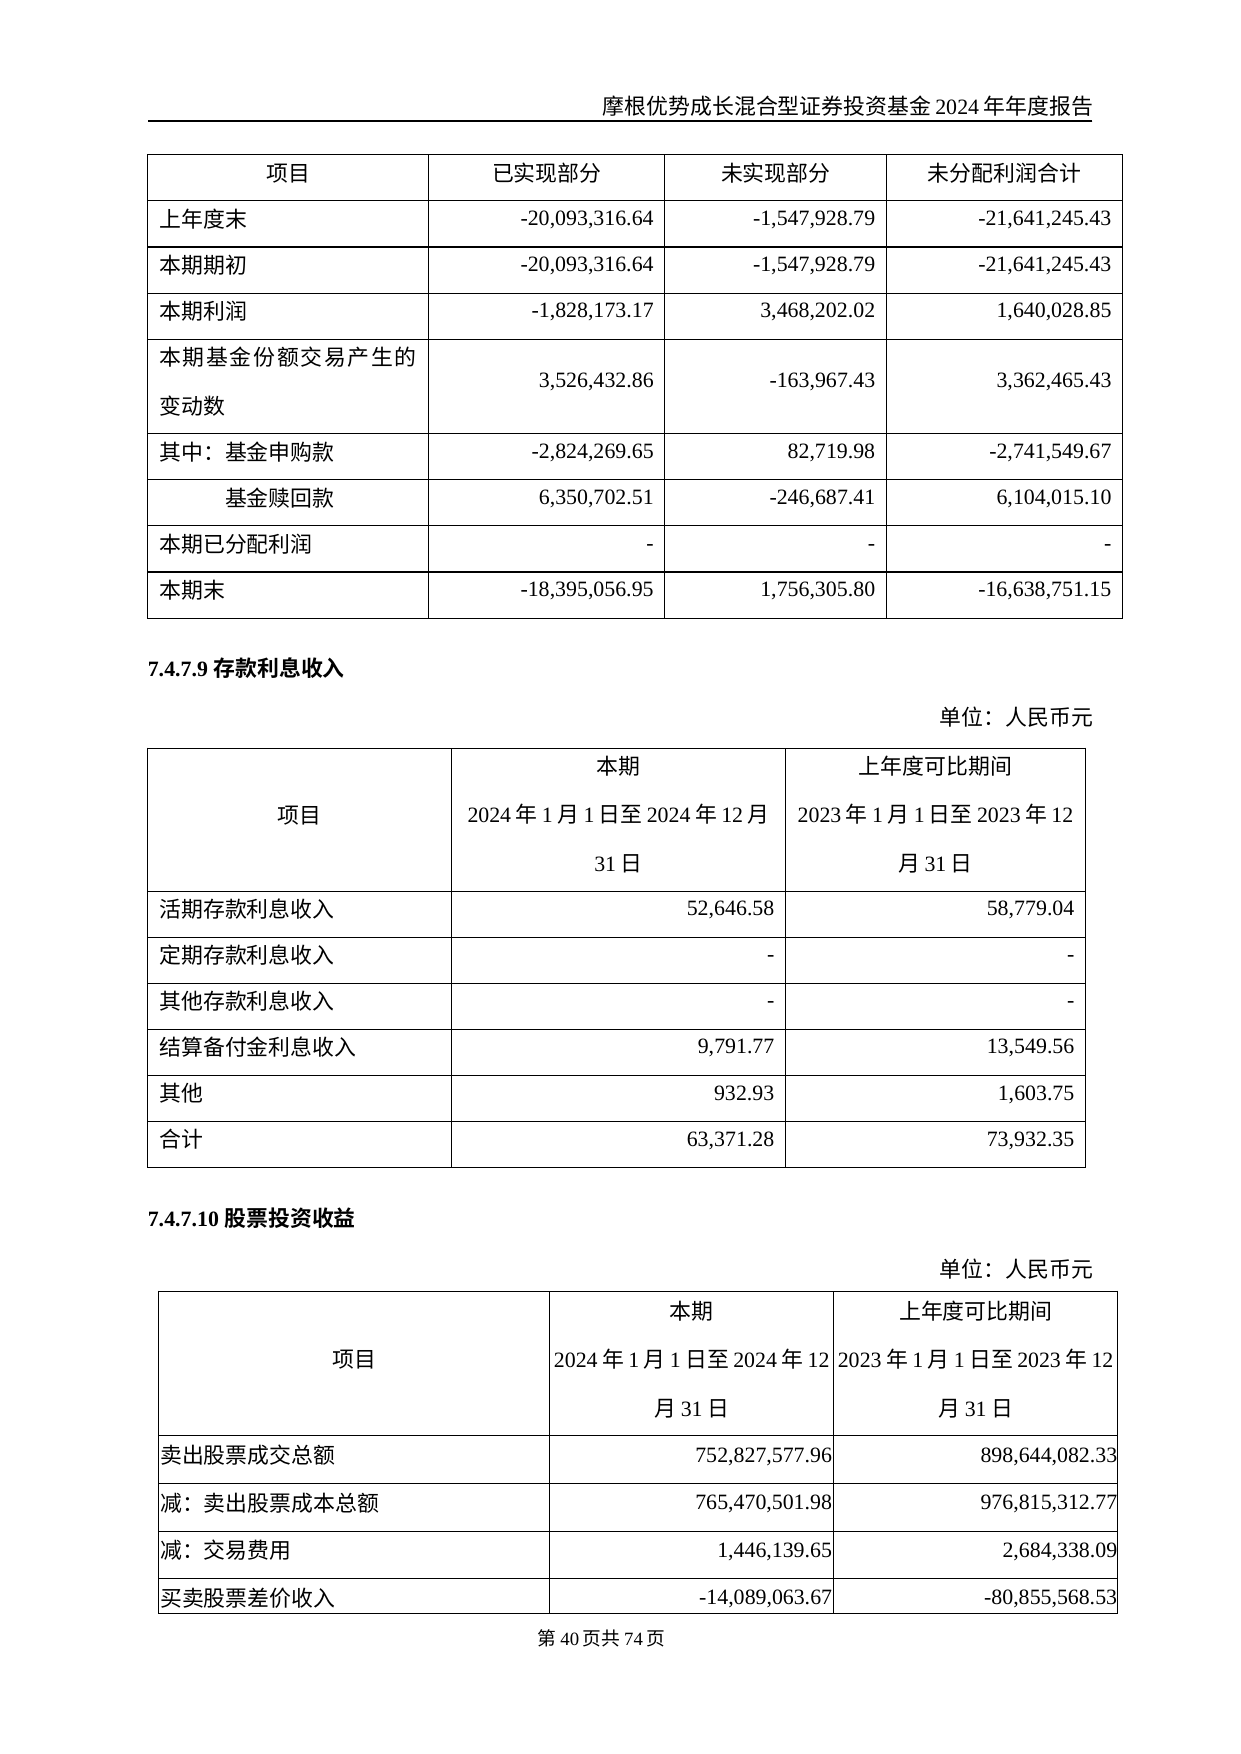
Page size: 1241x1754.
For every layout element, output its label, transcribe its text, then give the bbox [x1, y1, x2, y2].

text 单位：人民币元 [148, 699, 1092, 732]
table_cell 本期基金份额交易产生的变动数 [148, 340, 428, 433]
table_cell 减：交易费用 [159, 1532, 549, 1578]
table_cell -21,641,245.43 [887, 248, 1122, 292]
table_cell 3,526,432.86 [429, 340, 664, 433]
table_cell 13,549.56 [786, 1030, 1085, 1075]
table_header 项目 [159, 1292, 549, 1435]
table_cell -14,089,063.67 [550, 1579, 833, 1613]
table_cell -80,855,568.53 [834, 1579, 1117, 1613]
table_cell -1,547,928.79 [665, 248, 886, 292]
table_cell 9,791.77 [452, 1030, 785, 1075]
table_cell 本期末 [148, 573, 428, 617]
table_cell 买卖股票差价收入 [159, 1579, 549, 1613]
table_cell 本期已分配利润 [148, 526, 428, 571]
table_cell 6,350,702.51 [429, 480, 664, 525]
table_cell 其中：基金申购款 [148, 434, 428, 479]
text 单位：人民币元 [149, 1252, 1092, 1284]
table_cell - [786, 938, 1085, 983]
table_cell 1,446,139.65 [550, 1532, 833, 1578]
table_cell 3,468,202.02 [665, 294, 886, 338]
table_cell - [887, 526, 1122, 571]
table_cell 定期存款利息收入 [148, 938, 451, 983]
table_cell -20,093,316.64 [429, 248, 664, 292]
table_cell - [452, 938, 785, 983]
table_header 未实现部分 [665, 155, 886, 200]
table_cell -2,824,269.65 [429, 434, 664, 479]
table_header 项目 [148, 155, 428, 200]
table_cell 活期存款利息收入 [148, 892, 451, 937]
table_cell -246,687.41 [665, 480, 886, 525]
table_header 本期 2024年1月1日至2024年12月31日 [452, 749, 785, 891]
table_header 项目 [148, 749, 451, 891]
table_cell 898,644,082.33 [834, 1436, 1117, 1483]
table_cell 1,640,028.85 [887, 294, 1122, 338]
table_cell 上年度末 [148, 201, 428, 246]
table_cell 976,815,312.77 [834, 1484, 1117, 1531]
table_cell 卖出股票成交总额 [159, 1436, 549, 1483]
table_cell 58,779.04 [786, 892, 1085, 937]
table_cell - [452, 984, 785, 1029]
table_cell 3,362,465.43 [887, 340, 1122, 433]
text 7.4.7.10 股票投资收益 [148, 1201, 1092, 1233]
table_cell -21,641,245.43 [887, 201, 1122, 246]
table_cell 765,470,501.98 [550, 1484, 833, 1531]
table_cell -20,093,316.64 [429, 201, 664, 246]
table_cell 2,684,338.09 [834, 1532, 1117, 1578]
table_cell 82,719.98 [665, 434, 886, 479]
table_cell -2,741,549.67 [887, 434, 1122, 479]
table_cell - [786, 984, 1085, 1029]
table_header 上年度可比期间 2023年1月1日至2023年12月31日 [786, 749, 1085, 891]
table_cell - [429, 526, 664, 571]
table_cell 结算备付金利息收入 [148, 1030, 451, 1075]
table_header 上年度可比期间 2023年1月1日至2023年12月31日 [834, 1292, 1117, 1435]
table_cell 1,756,305.80 [665, 573, 886, 617]
table_cell 本期期初 [148, 248, 428, 292]
table_cell 932.93 [452, 1076, 785, 1121]
table_cell 52,646.58 [452, 892, 785, 937]
table_cell -163,967.43 [665, 340, 886, 433]
table_cell 63,371.28 [452, 1122, 785, 1167]
table_cell 合计 [148, 1122, 451, 1167]
table_cell 本期利润 [148, 294, 428, 338]
table_cell 73,932.35 [786, 1122, 1085, 1167]
table_cell 1,603.75 [786, 1076, 1085, 1121]
table_header 本期 2024年1月1日至2024年12月31日 [550, 1292, 833, 1435]
table_header 未分配利润合计 [887, 155, 1122, 200]
table_cell 其他存款利息收入 [148, 984, 451, 1029]
table_cell -18,395,056.95 [429, 573, 664, 617]
table_cell -16,638,751.15 [887, 573, 1122, 617]
table_cell 6,104,015.10 [887, 480, 1122, 525]
table_cell 基金赎回款 [148, 480, 428, 525]
table_cell 减：卖出股票成本总额 [159, 1484, 549, 1531]
table_cell 其他 [148, 1076, 451, 1121]
table_cell -1,547,928.79 [665, 201, 886, 246]
table_header 已实现部分 [429, 155, 664, 200]
text 7.4.7.9 存款利息收入 [148, 651, 1092, 683]
table_cell 752,827,577.96 [550, 1436, 833, 1483]
table_cell -1,828,173.17 [429, 294, 664, 338]
table_cell - [665, 526, 886, 571]
